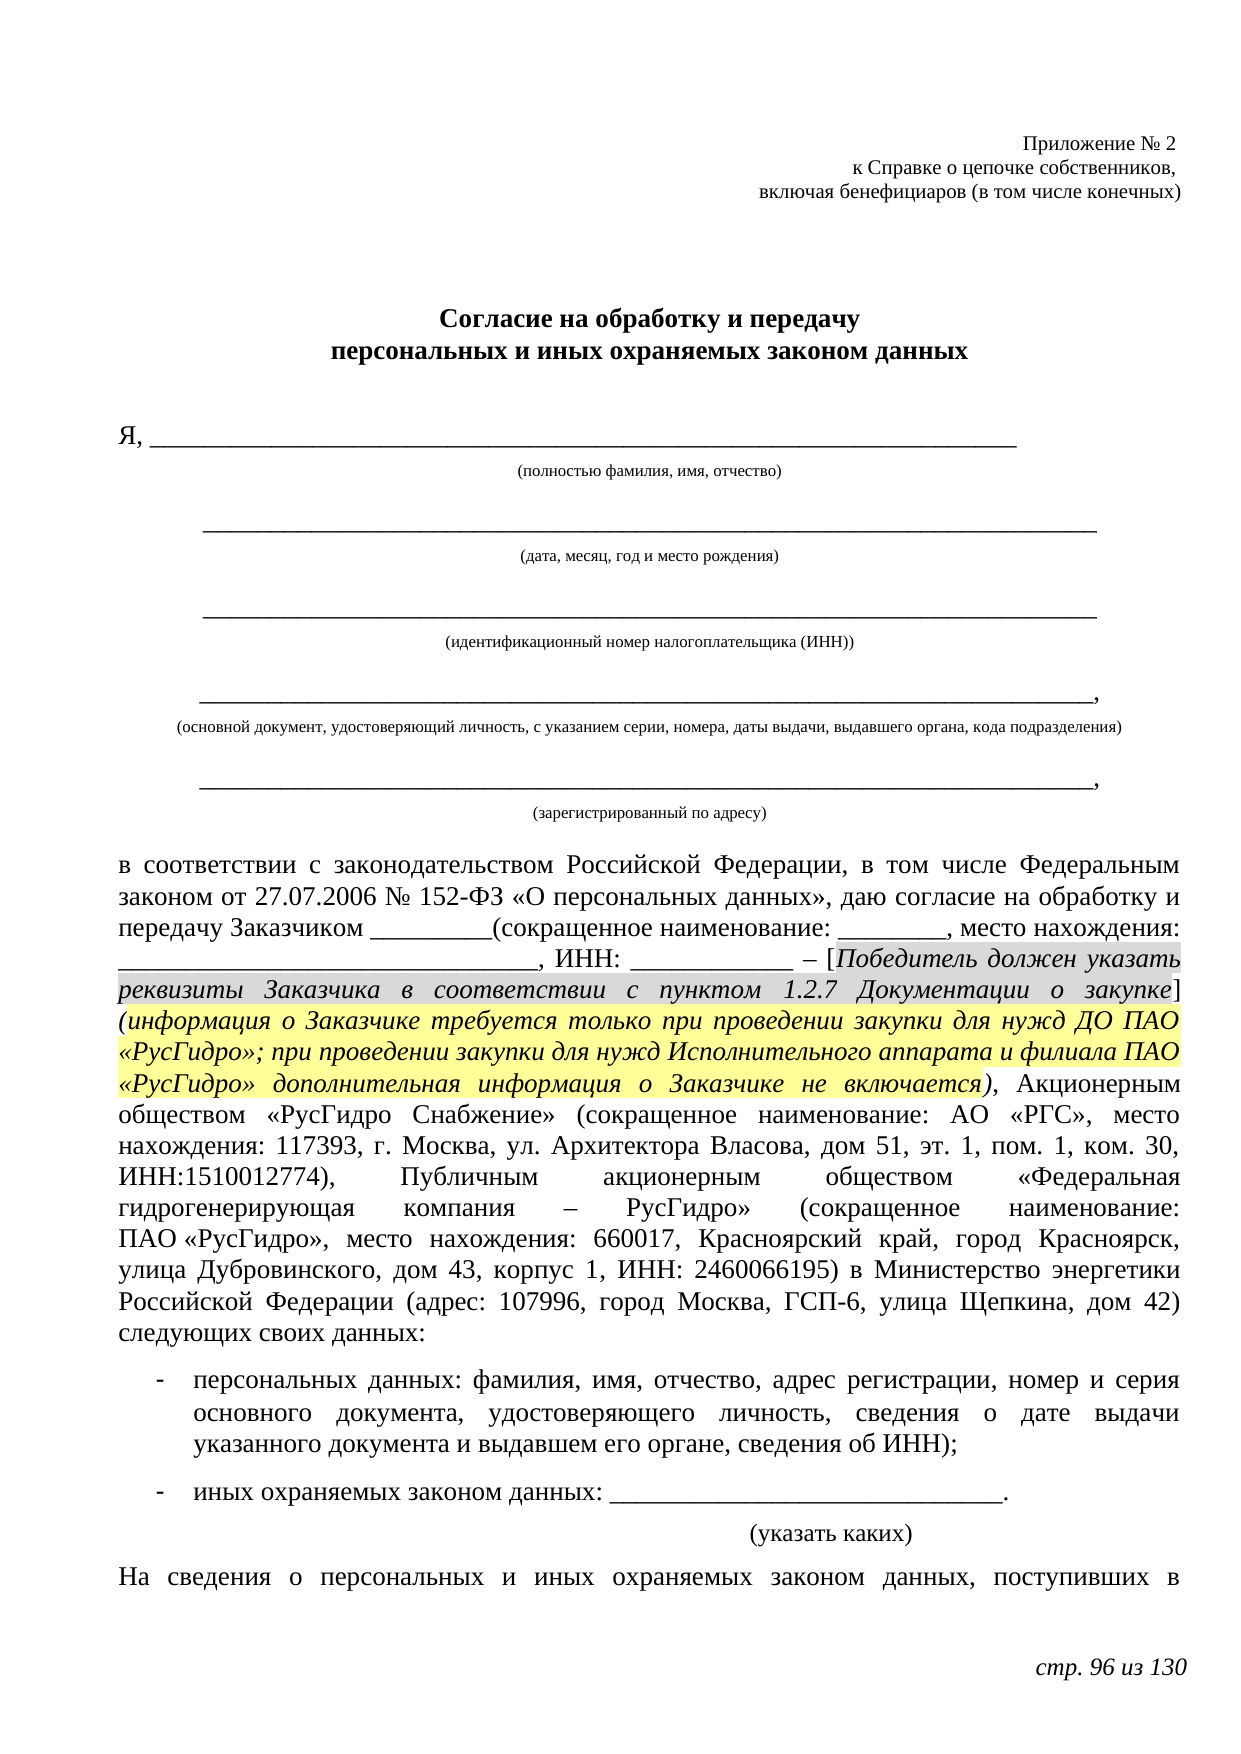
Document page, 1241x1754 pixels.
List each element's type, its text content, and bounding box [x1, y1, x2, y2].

text Я, ________________________________________________________________ [118, 419, 1181, 450]
list персональных данных: фамилия, имя, отчество, адрес регистрации, номер и серия основного документа, удостоверяющего личность, сведения о дате выдачи указанного документа и выдавшем его органе, сведения об ИНН); [156, 1359, 1181, 1459]
list иных охраняемых законом данных: _____________________________. [156, 1471, 1181, 1508]
text __________________________________________________________________ [118, 504, 1181, 536]
text Согласие на обработку и передачу персональных и иных охраняемых законом данных [118, 303, 1181, 365]
text Приложение № 2 к Справке о цепочке собственников, включая бенефициаров (в том числе конечных) [118, 131, 1181, 203]
text (дата, месяц, год и место рождения) [118, 546, 1181, 579]
text (идентификационный номер налогоплательщика (ИНН)) [118, 632, 1181, 665]
text (основной документ, удостоверяющий личность, с указанием серии, номера, даты выдачи, выдавшего органа, кода подразделения) [118, 717, 1181, 751]
text __________________________________________________________________ [118, 590, 1181, 621]
text в соответствии с законодательством Российской Федерации, в том числе Федеральным законом от 27.07.2006 № 152-ФЗ «О персональных данных», даю согласие на обработку и передачу Заказчиком _________(сокращенное наименование: ________, место нахождения: _______________________________, ИНН: ____________ – [Победитель должен указать реквизиты Заказчика в соответствии с пунктом 1.2.7 Документации о закупке] (информация о Заказчике требуется только при проведении закупки для нужд ДО ПАО «РусГидро»; при проведении закупки для нужд Исполнительного аппарата и филиала ПАО «РусГидро» дополнительная информация о Заказчике не включается), Акционерным обществом «РусГидро Снабжение» (сокращенное наименование: АО «РГС», место нахождения: 117393, г. Москва, ул. Архитектора Власова, дом 51, эт. 1, пом. 1, ком. 30, ИНН:1510012774), Публичным акционерным обществом «Федеральная гидрогенерирующая компания – РусГидро» (сокращенное наименование: ПАО «РусГидро», место нахождения: 660017, Красноярский край, город Красноярск, улица Дубровинского, дом 43, корпус 1, ИНН: 2460066195) в Министерство энергетики Российской Федерации (адрес: 107996, город Москва, ГСП-6, улица Щепкина, дом 42) следующих своих данных: [118, 1067, 1181, 1347]
text __________________________________________________________________, [118, 676, 1181, 707]
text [118, 1560, 1181, 1591]
text __________________________________________________________________, [118, 761, 1181, 792]
text (указать каких) [118, 1518, 1181, 1547]
text в соответствии с законодательством Российской Федерации, в том числе Федеральным законом от 27.07.2006 № 152-ФЗ «О персональных данных», даю согласие на обработку и передачу Заказчиком _________(сокращенное наименование: ________, место нахождения: _______________________________, ИНН: ____________ – [Победитель должен указать реквизиты Заказчика в соответствии с пунктом 1.2.7 Документации о закупке] (информация о Заказчике требуется только при проведении закупки для нужд ДО ПАО «РусГидро»; при проведении закупки для нужд Исполнительного аппарата и филиала ПАО «РусГидро» дополнительная информация о Заказчике не включается), Акционерным обществом «РусГидро Снабжение» (сокращенное наименование: АО «РГС», место нахождения: 117393, г. Москва, ул. Архитектора Власова, дом 51, эт. 1, пом. 1, ком. 30, ИНН:1510012774), Публичным акционерным обществом «Федеральная гидрогенерирующая компания – РусГидро» (сокращенное наименование: ПАО «РусГидро», место нахождения: 660017, Красноярский край, город Красноярск, улица Дубровинского, дом 43, корпус 1, ИНН: 2460066195) в Министерство энергетики Российской Федерации (адрес: 107996, город Москва, ГСП-6, улица Щепкина, дом 42) следующих своих данных: [118, 849, 1181, 973]
text (зарегистрированный по адресу) [118, 803, 1181, 836]
text (полностью фамилия, имя, отчество) [118, 461, 1181, 494]
